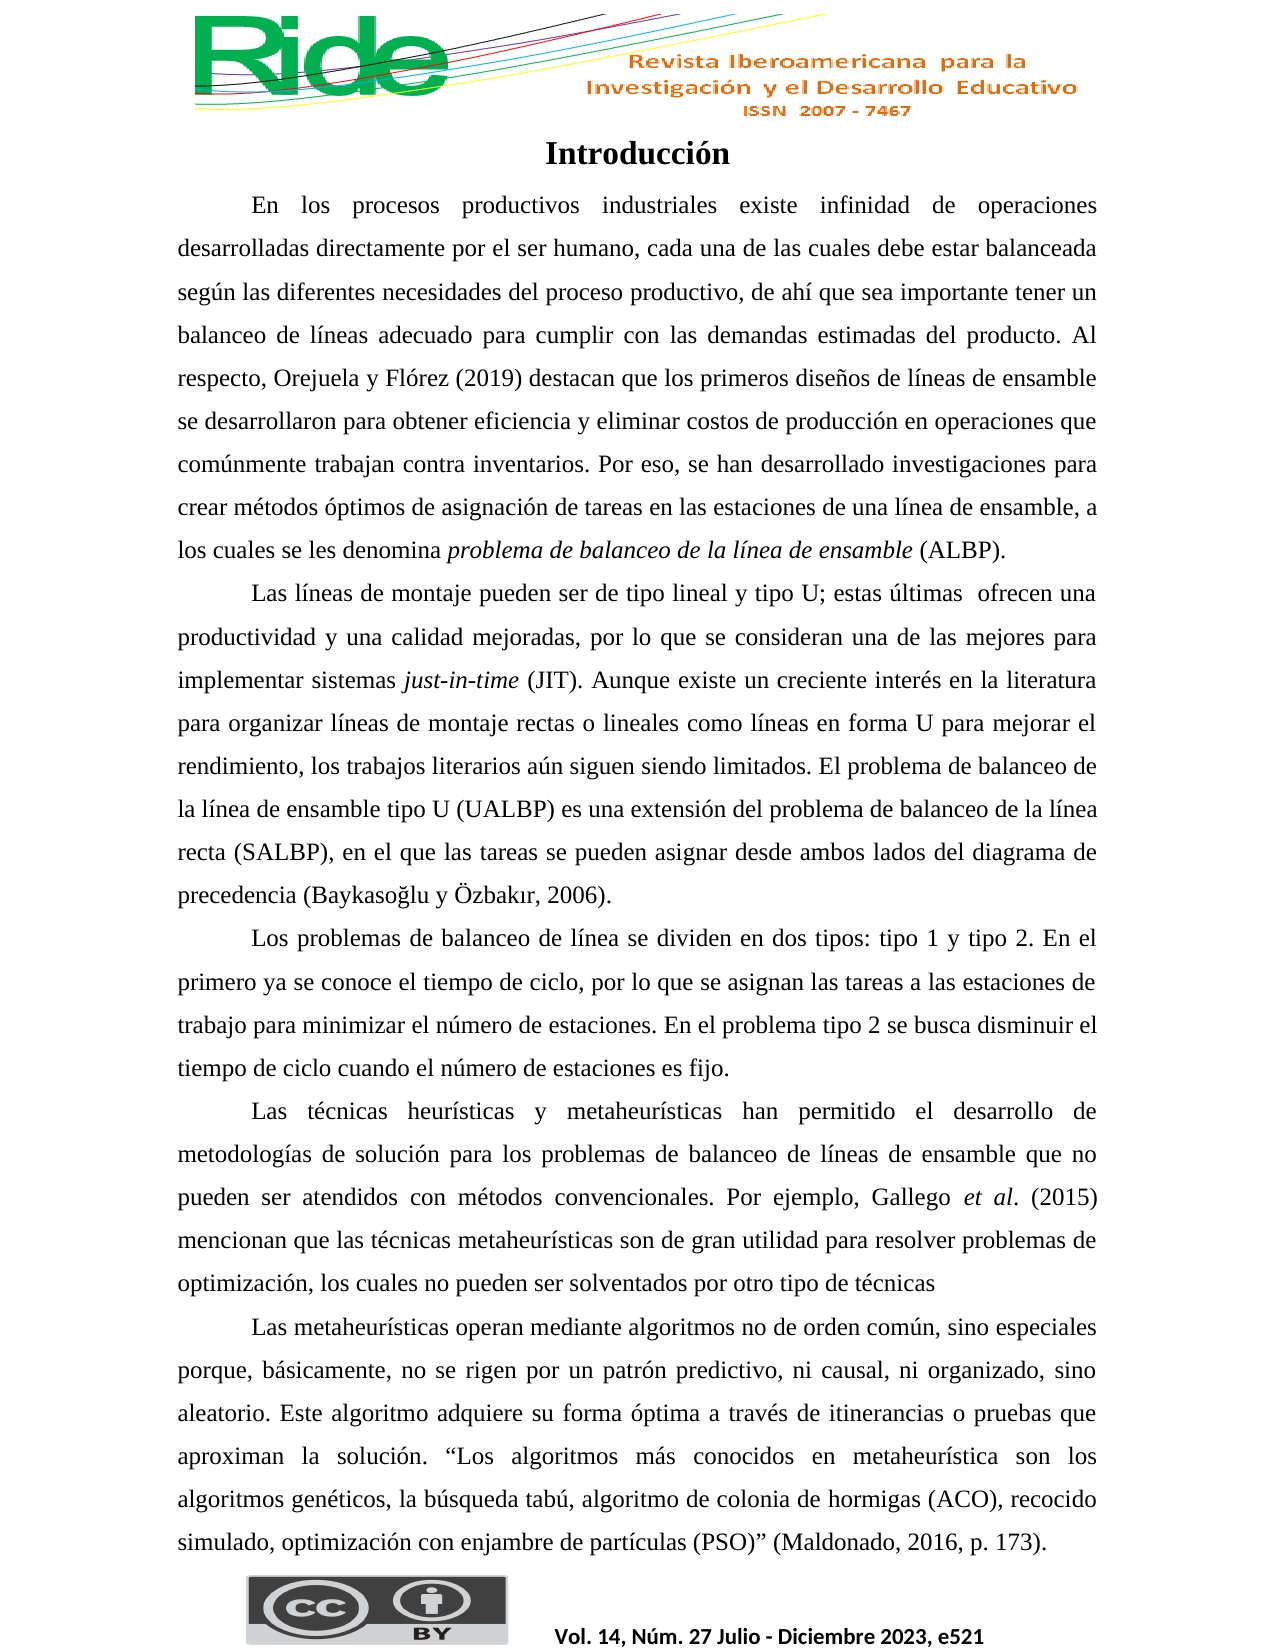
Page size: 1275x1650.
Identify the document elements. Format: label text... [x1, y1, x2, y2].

text Los problemas de balanceo de línea se dividen en dos tipos: tipo 1 y tipo 2. En el primero ya se conoce el tiempo de ciclo, por lo que se asignan las tareas a las estaciones de trabajo para minimizar el número de estaciones. En el problema tipo 2 se busca disminuir el tiempo de ciclo cuando el número de estaciones es fijo. [177, 923, 1098, 1082]
text Las metaheurísticas operan mediante algoritmos no de orden común, sino especiales porque, básicamente, no se rigen por un patrón predictivo, ni causal, ni organizado, sino aleatorio. Este algoritmo adquiere su forma óptima a través de itinerancias o pruebas que aproximan la solución. “Los algoritmos más conocidos en metaheurística son los algoritmos genéticos, la búsqueda tabú, algoritmo de colonia de hormigas (ACO), recocido simulado, optimización con enjambre de partículas (PSO)” (Maldonado, 2016, p. 173). [177, 1312, 1098, 1556]
text Introducción [177, 133, 1098, 171]
text Las técnicas heurísticas y metaheurísticas han permitido el desarrollo de metodologías de solución para los problemas de balanceo de líneas de ensamble que no pueden ser atendidos con métodos convencionales. Por ejemplo, Gallego et al. (2015) mencionan que las técnicas metaheurísticas son de gran utilidad para resolver problemas de optimización, los cuales no pueden ser solventados por otro tipo de técnicas [177, 1096, 1098, 1297]
text En los procesos productivos industriales existe infinidad de operaciones desarrolladas directamente por el ser humano, cada una de las cuales debe estar balanceada según las diferentes necesidades del proceso productivo, de ahí que sea importante tener un balanceo de líneas adecuado para cumplir con las demandas estimadas del producto. Al respecto, Orejuela y Flórez (2019) destacan que los primeros diseños de líneas de ensamble se desarrollaron para obtener eficiencia y eliminar costos de producción en operaciones que comúnmente trabajan contra inventarios. Por eso, se han desarrollado investigaciones para crear métodos óptimos de asignación de tareas en las estaciones de una línea de ensamble, a los cuales se les denomina problema de balanceo de la línea de ensamble (ALBP). [177, 190, 1098, 564]
picture [194, 14, 1081, 119]
text Las líneas de montaje pueden ser de tipo lineal y tipo U; estas últimas ofrecen una productividad y una calidad mejoradas, por lo que se consideran una de las mejores para implementar sistemas just-in-time (JIT). Aunque existe un creciente interés en la literatura para organizar líneas de montaje rectas o lineales como líneas en forma U para mejorar el rendimiento, los trabajos literarios aún siguen siendo limitados. El problema de balanceo de la línea de ensamble tipo U (UALBP) es una extensión del problema de balanceo de la línea recta (SALBP), en el que las tareas se pueden asignar desde ambos lados del diagrama de precedencia (Baykasoğlu y Özbakır, 2006). [177, 578, 1098, 909]
picture [246, 1575, 509, 1645]
